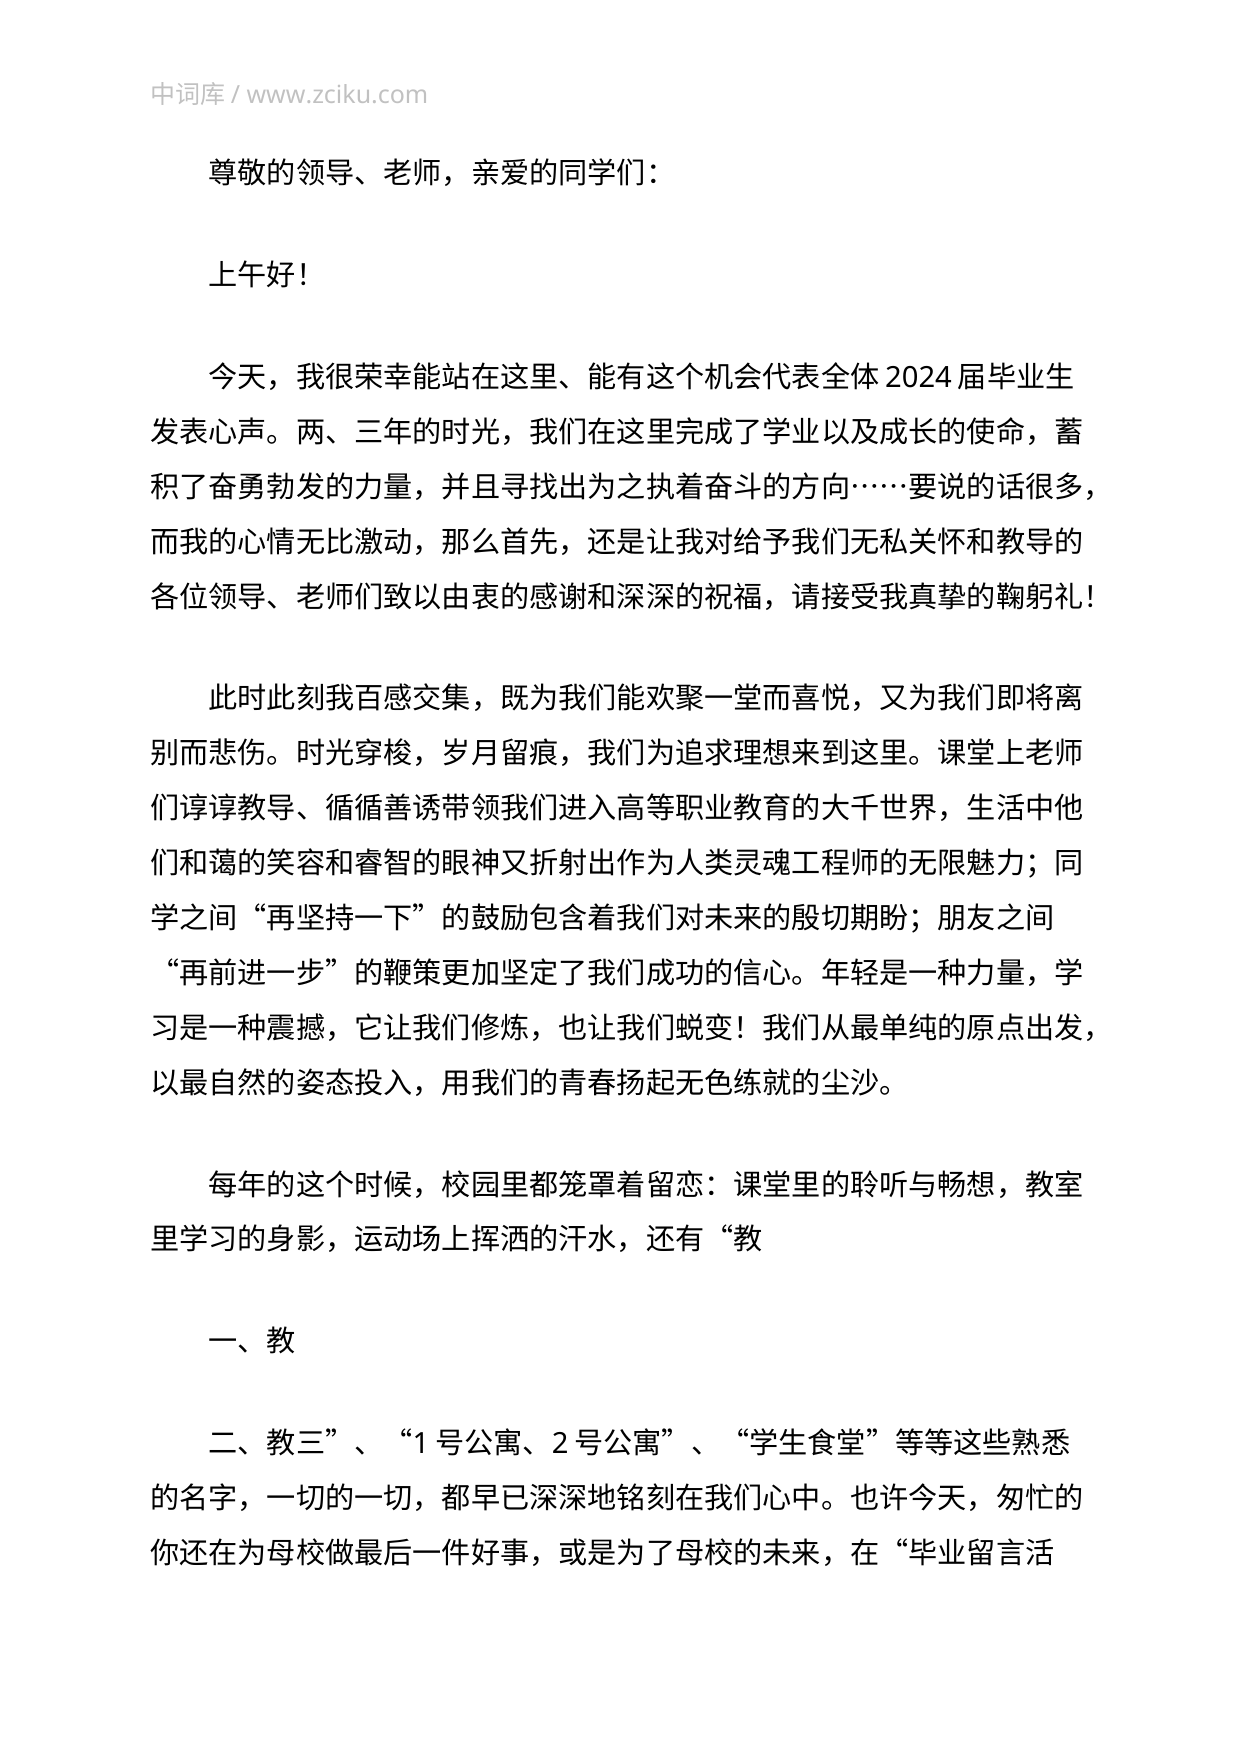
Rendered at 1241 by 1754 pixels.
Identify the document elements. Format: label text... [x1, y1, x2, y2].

text 上午好！ [150, 252, 1090, 294]
text 此时此刻我百感交集，既为我们能欢聚一堂而喜悦，又为我们即将离别而悲伤。时光穿梭，岁月留痕，我们为追求理想来到这里。课堂上老师们谆谆教导、循循善诱带领我们进入高等职业教育的大千世界，生活中他们和蔼的笑容和睿智的眼神又折射出作为人类灵魂工程师的无限魅力；同学之间“再坚持一下”的鼓励包含着我们对未来的殷切期盼；朋友之间“再前进一步”的鞭策更加坚定了我们成功的信心。年轻是一种力量，学习是一种震撼，它让我们修炼，也让我们蜕变！我们从最单纯的原点出发，以最自然的姿态投入，用我们的青春扬起无色练就的尘沙。 [150, 675, 1090, 1102]
text 今天，我很荣幸能站在这里、能有这个机会代表全体2024届毕业生发表心声。两、三年的时光，我们在这里完成了学业以及成长的使命，蓄积了奋勇勃发的力量，并且寻找出为之执着奋斗的方向……要说的话很多，而我的心情无比激动，那么首先，还是让我对给予我们无私关怀和教导的各位领导、老师们致以由衷的感谢和深深的祝福，请接受我真挚的鞠躬礼！ [150, 353, 1090, 616]
text 尊敬的领导、老师，亲爱的同学们： [150, 150, 1090, 192]
text 每年的这个时候，校园里都笼罩着留恋：课堂里的聆听与畅想，教室里学习的身影，运动场上挥洒的汗水，还有“教 [150, 1161, 1090, 1258]
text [150, 1419, 1090, 1572]
text 一、教 [150, 1318, 1090, 1360]
